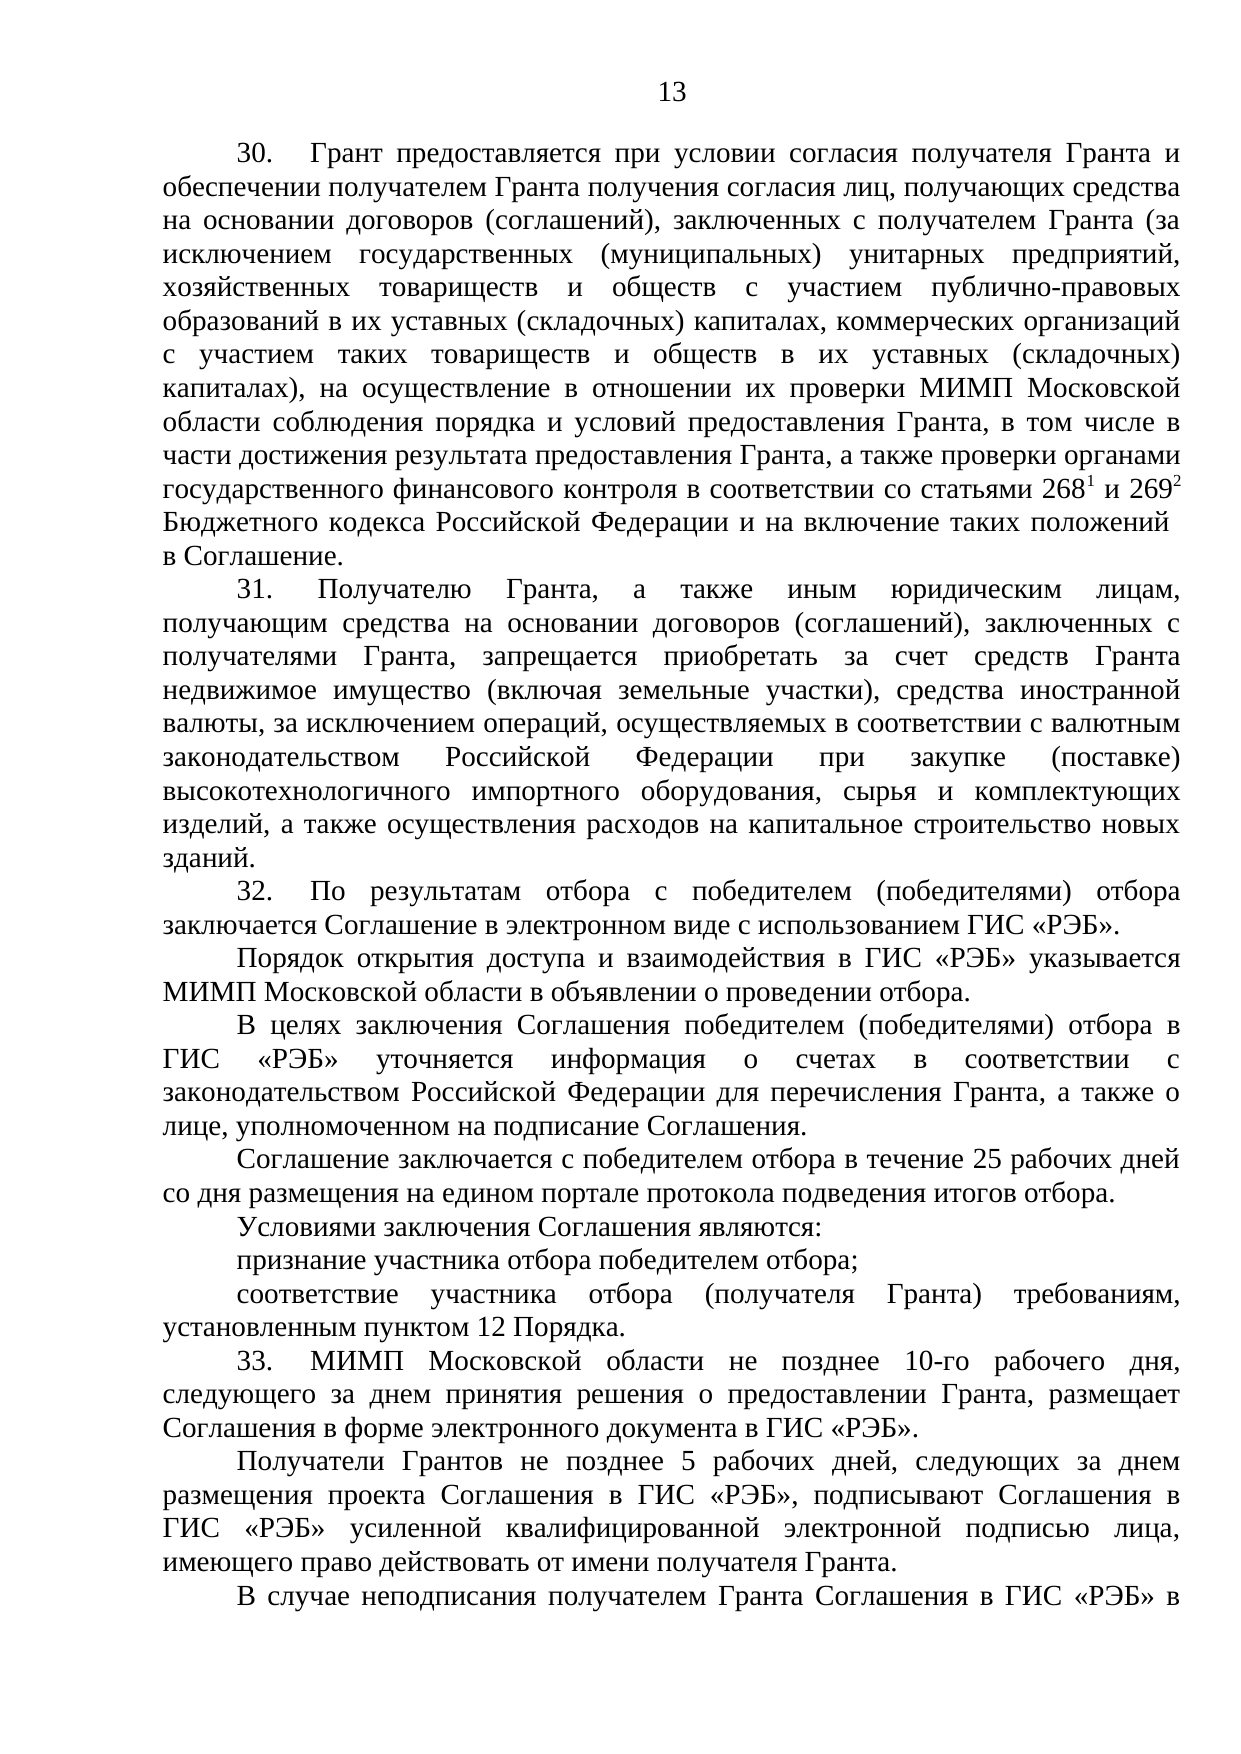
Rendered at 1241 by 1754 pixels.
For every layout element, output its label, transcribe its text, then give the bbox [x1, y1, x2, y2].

text Порядок открытия доступа и взаимодействия в ГИС «РЭБ» указывается МИМП Московской области в объявлении о проведении отбора. [162, 940, 1181, 1007]
text В целях заключения Соглашения победителем (победителями) отбора в ГИС «РЭБ» уточняется информация о счетах в соответствии с законодательством Российской Федерации для перечисления Гранта, а также о лице, уполномоченном на подписание Соглашения. [162, 1007, 1181, 1142]
list По результатам отбора с победителем (победителями) отбора заключается Соглашение в электронном виде с использованием ГИС «РЭБ». [162, 873, 1181, 940]
list МИМП Московской области не позднее 10-го рабочего дня, следующего за днем принятия решения о предоставлении Гранта, размещает Соглашения в форме электронного документа в ГИС «РЭБ». [162, 1343, 1181, 1443]
text Получатели Грантов не позднее 5 рабочих дней, следующих за днем размещения проекта Соглашения в ГИС «РЭБ», подписывают Соглашения в ГИС «РЭБ» усиленной квалифицированной электронной подписью лица, имеющего право действовать от имени получателя Гранта. [162, 1443, 1181, 1578]
text Соглашение заключается с победителем отбора в течение 25 рабочих дней со дня размещения на едином портале протокола подведения итогов отбора. [162, 1142, 1181, 1209]
text соответствие участника отбора (получателя Гранта) требованиям, установленным пунктом 12 Порядка. [162, 1276, 1181, 1343]
list Получателю Гранта, а также иным юридическим лицам, получающим средства на основании договоров (соглашений), заключенных с получателями Гранта, запрещается приобретать за счет средств Гранта недвижимое имущество (включая земельные участки), средства иностранной валюты, за исключением операций, осуществляемых в соответствии с валютным законодательством Российской Федерации при закупке (поставке) высокотехнологичного импортного оборудования, сырья и комплектующих изделий, а также осуществления расходов на капитальное строительство новых зданий. [162, 571, 1181, 873]
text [162, 1578, 1181, 1611]
text Условиями заключения Соглашения являются: [162, 1209, 1181, 1242]
text признание участника отбора победителем отбора; [162, 1242, 1181, 1276]
list Грант предоставляется при условии согласия получателя Гранта и обеспечении получателем Гранта получения согласия лиц, получающих средства на основании договоров (соглашений), заключенных с получателем Гранта (за исключением государственных (муниципальных) унитарных предприятий, хозяйственных товариществ и обществ с участием публично-правовых образований в их уставных (складочных) капиталах, коммерческих организаций с участием таких товариществ и обществ в их уставных (складочных) капиталах), на осуществление в отношении их проверки МИМП Московской области соблюдения порядка и условий предоставления Гранта, в том числе в части достижения результата предоставления Гранта, а также проверки органами государственного финансового контроля в соответствии со статьями 2681 и 2692 Бюджетного кодекса Российской Федерации и на включение таких положений в Соглашение. [162, 135, 1181, 571]
